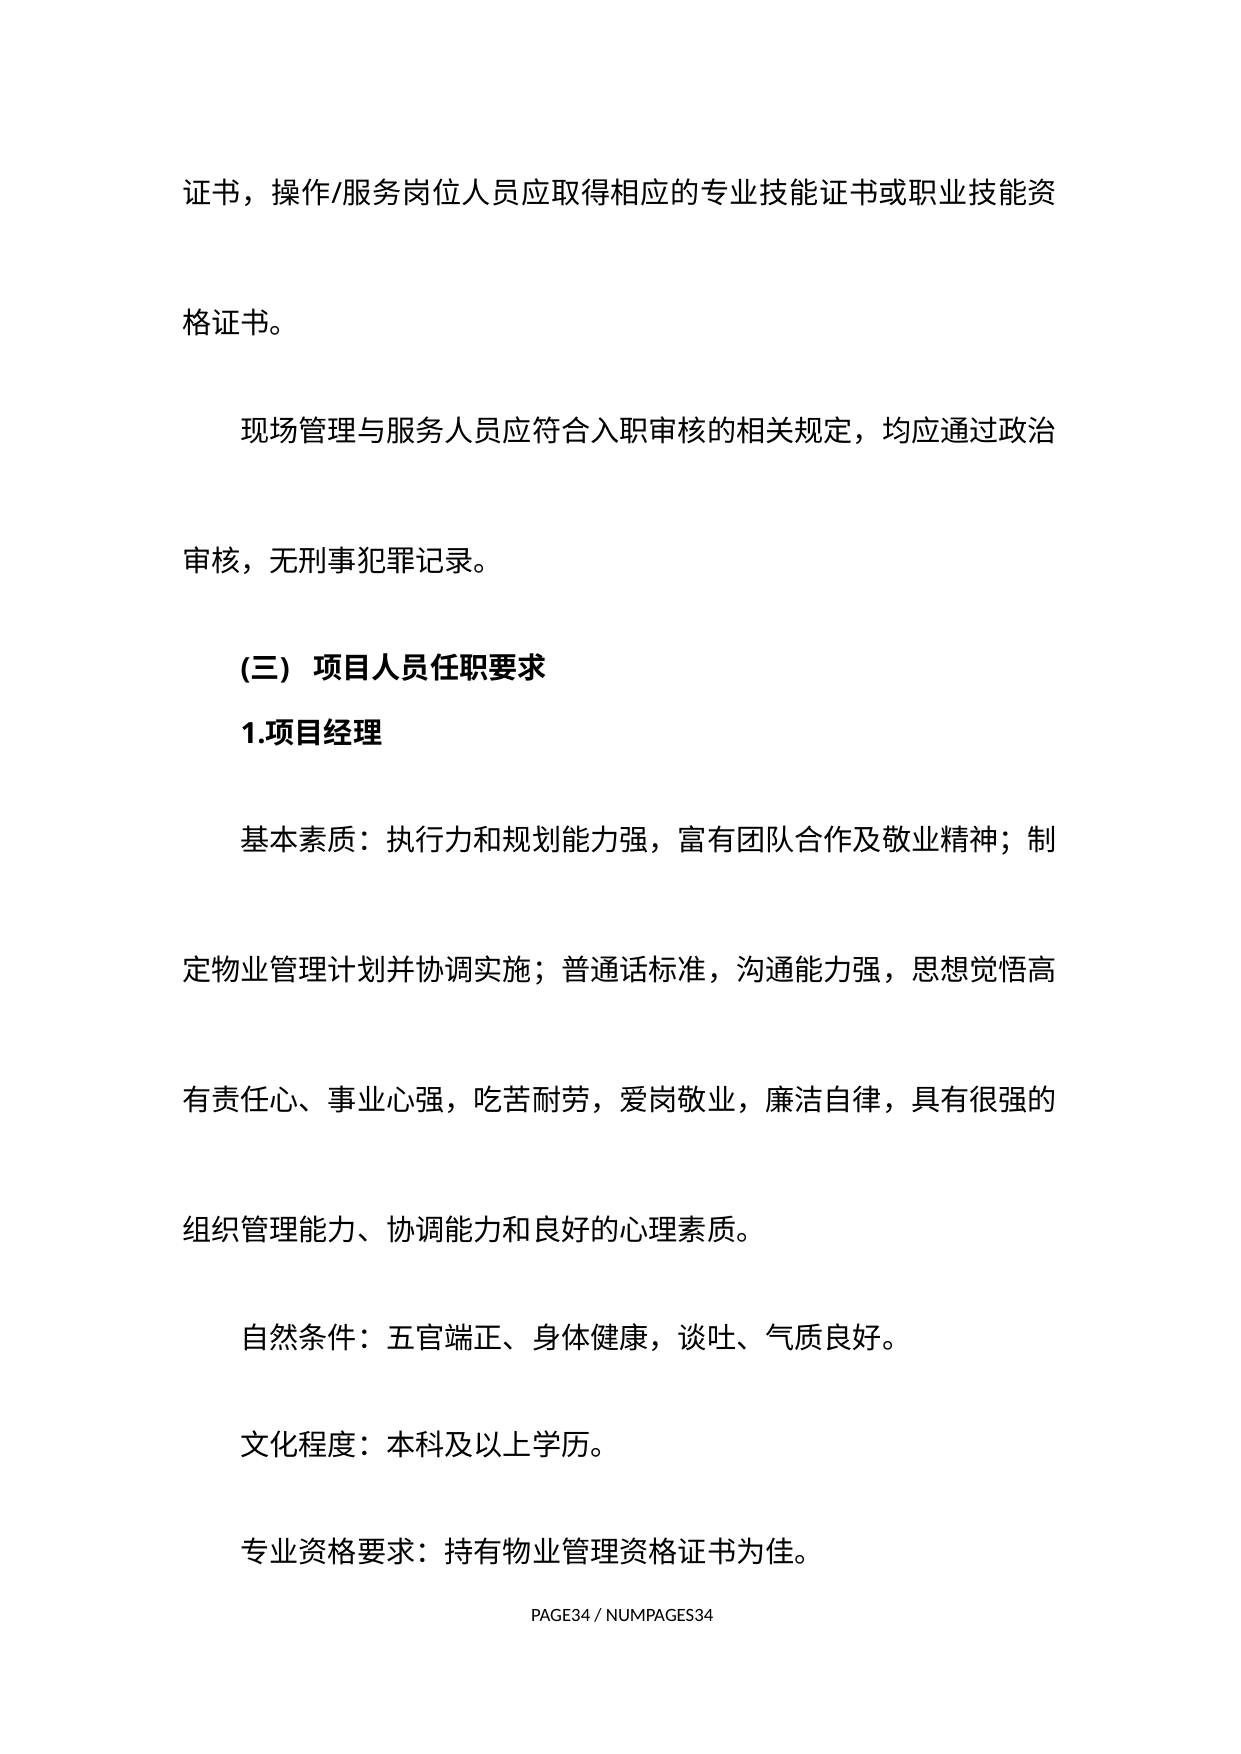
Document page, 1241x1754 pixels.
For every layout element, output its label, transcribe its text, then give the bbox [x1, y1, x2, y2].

text 基本素质：执行力和规划能力强，富有团队合作及敬业精神；制定物业管理计划并协调实施；普通话标准，沟通能力强，思想觉悟高。有责任心、事业心强，吃苦耐劳，爱岗敬业，廉洁自律，具有很强的组织管理能力、协调能力和良好的心理素质。 [182, 806, 1058, 1261]
text 现场管理与服务人员应符合入职审核的相关规定，均应通过政治审核，无刑事犯罪记录。 [182, 396, 1058, 591]
text 专业资格要求：持有物业管理资格证书为佳。 [182, 1517, 1058, 1582]
text 自然条件：五官端正、身体健康，谈吐、气质良好。 [182, 1303, 1058, 1368]
text 文化程度：本科及以上学历。 [182, 1410, 1058, 1475]
subtitle 项目人员任职要求 [182, 633, 1058, 698]
text 1.项目经理 [182, 698, 1058, 763]
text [182, 158, 1058, 353]
